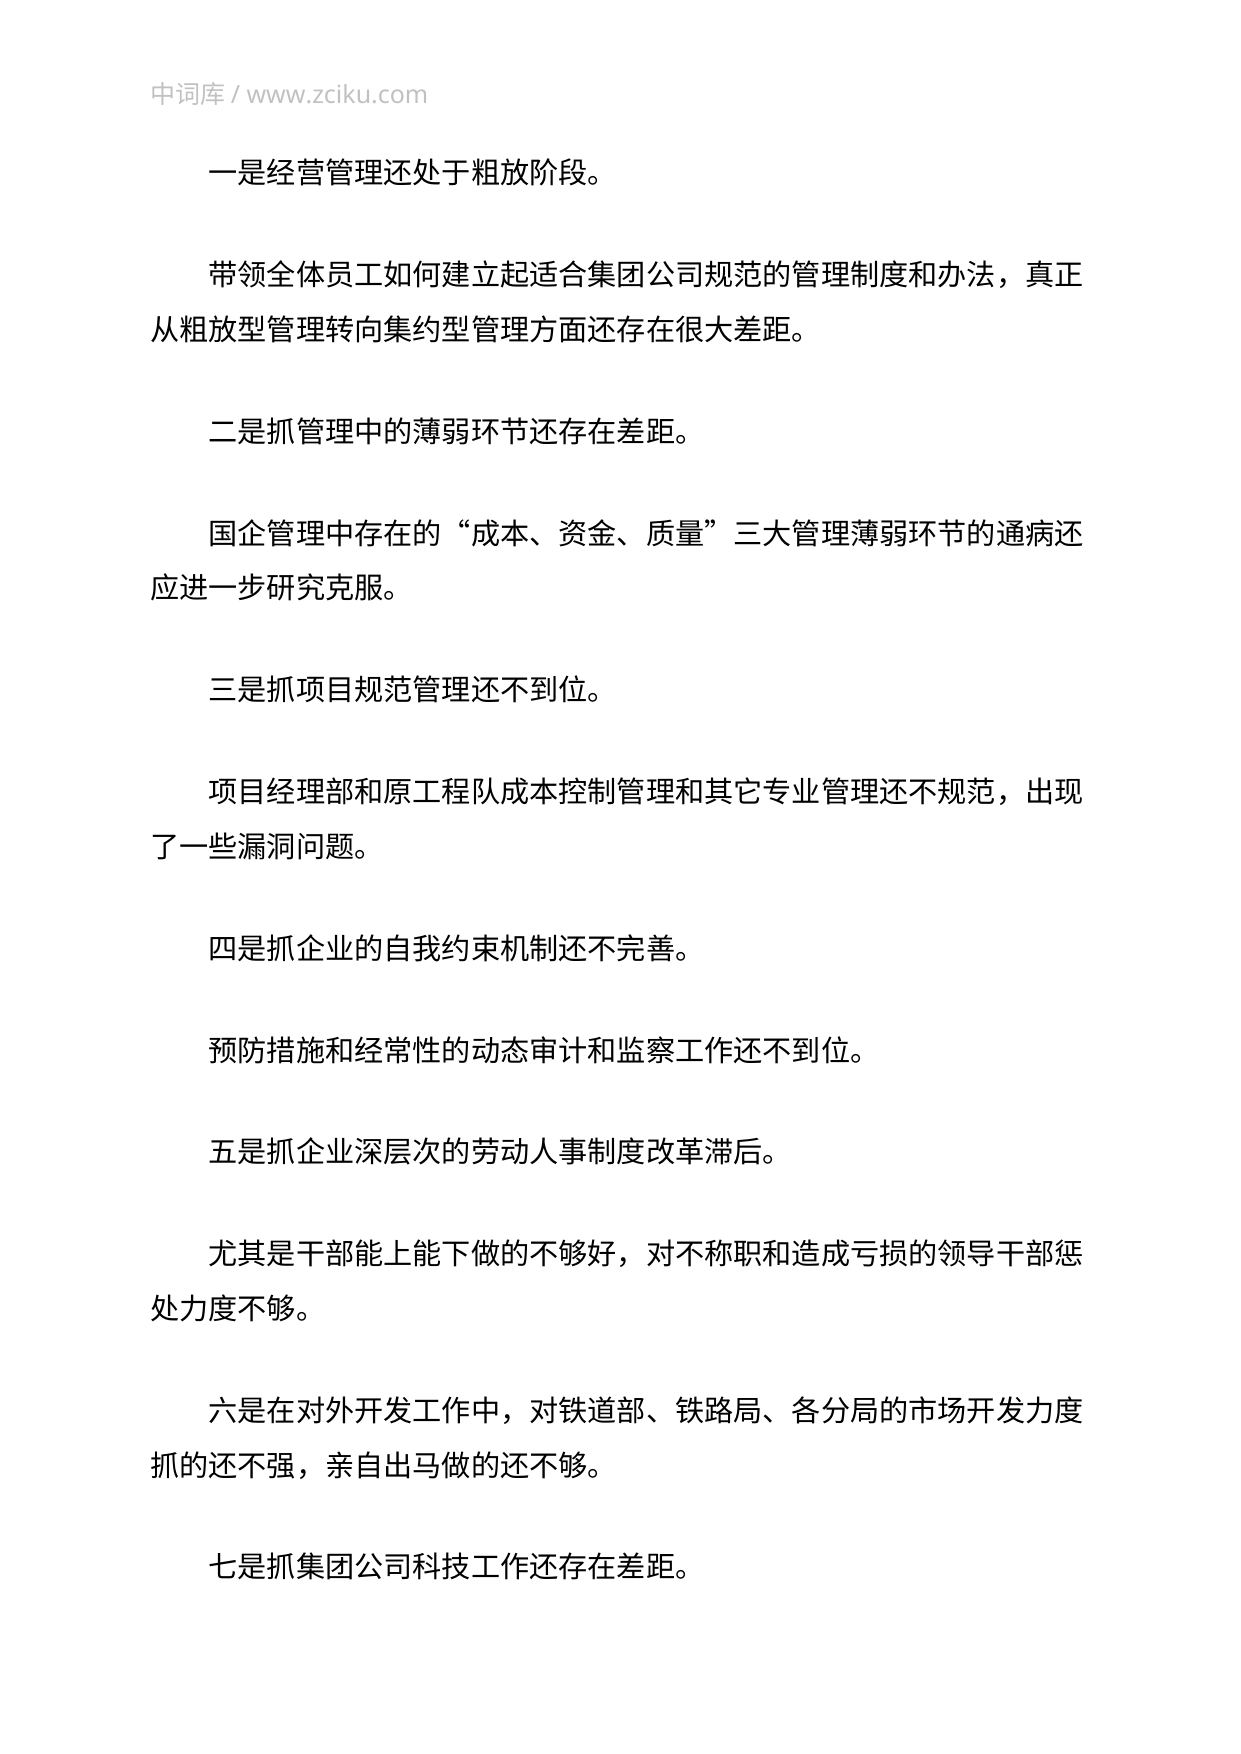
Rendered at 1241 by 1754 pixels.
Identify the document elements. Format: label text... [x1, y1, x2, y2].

text 一是经营管理还处于粗放阶段。 [150, 150, 1090, 192]
text 二是抓管理中的薄弱环节还存在差距。 [150, 408, 1090, 451]
text 三是抓项目规范管理还不到位。 [150, 667, 1090, 709]
text 国企管理中存在的“成本、资金、质量”三大管理薄弱环节的通病还应进一步研究克服。 [150, 510, 1090, 607]
text 六是在对外开发工作中，对铁道部、铁路局、各分局的市场开发力度抓的还不强，亲自出马做的还不够。 [150, 1387, 1090, 1484]
text 尤其是干部能上能下做的不够好，对不称职和造成亏损的领导干部惩处力度不够。 [150, 1231, 1090, 1328]
text 预防措施和经常性的动态审计和监察工作还不到位。 [150, 1027, 1090, 1069]
text 五是抓企业深层次的劳动人事制度改革滞后。 [150, 1129, 1090, 1171]
text 带领全体员工如何建立起适合集团公司规范的管理制度和办法，真正从粗放型管理转向集约型管理方面还存在很大差距。 [150, 252, 1090, 349]
text 七是抓集团公司科技工作还存在差距。 [150, 1544, 1090, 1586]
text 四是抓企业的自我约束机制还不完善。 [150, 925, 1090, 968]
text 项目经理部和原工程队成本控制管理和其它专业管理还不规范，出现了一些漏洞问题。 [150, 769, 1090, 866]
